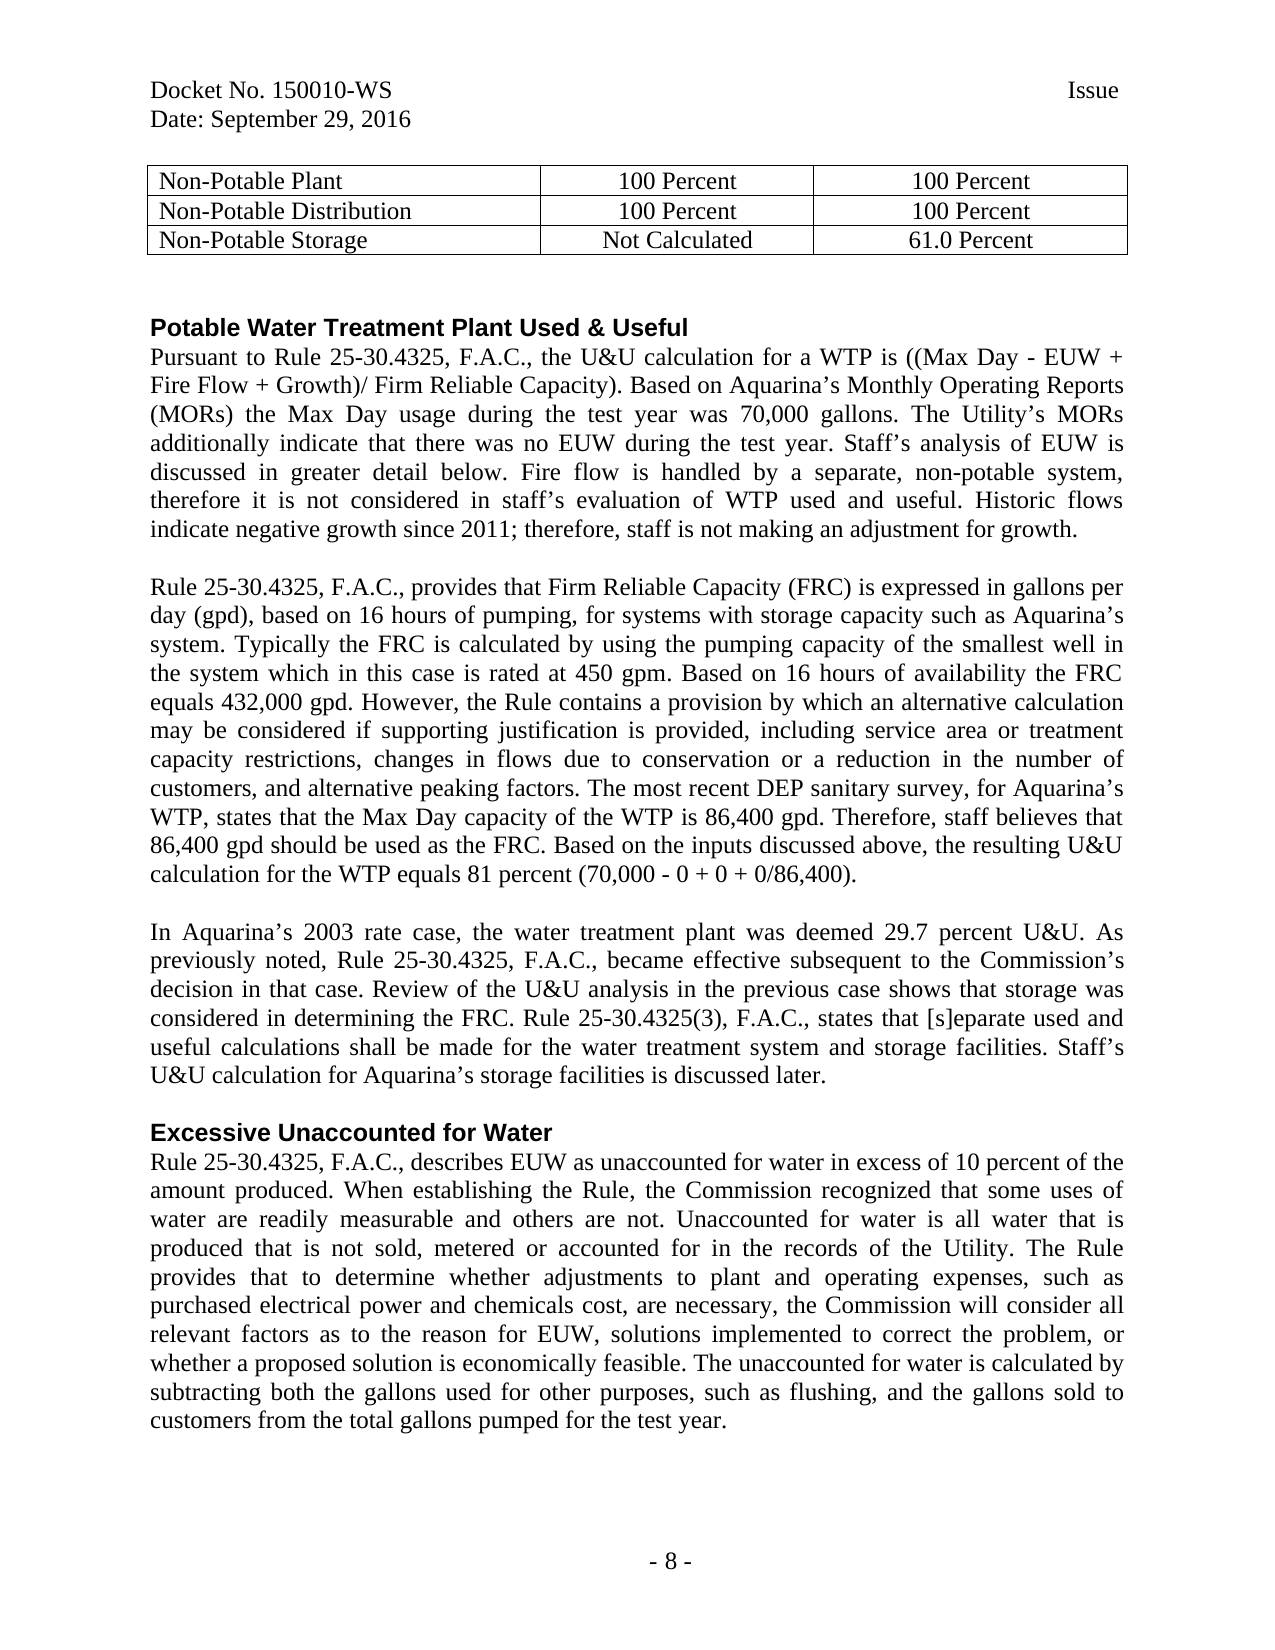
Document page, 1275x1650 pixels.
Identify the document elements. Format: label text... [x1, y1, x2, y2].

table_cell Not Calculated [541, 226, 813, 254]
text Rule 25-30.4325, F.A.C., provides that Firm Reliable Capacity (FRC) is expressed in gallons per day (gpd), based on 16 hours of pumping, for systems with storage capacity such as Aquarina’s system. Typically the FRC is calculated by using the pumping capacity of the smallest well in the system which in this case is rated at 450 gpm. Based on 16 hours of availability the FRC equals 432,000 gpd. However, the Rule contains a provision by which an alternative calculation may be considered if supporting justification is provided, including service area or treatment capacity restrictions, changes in flows due to conservation or a reduction in the number of customers, and alternative peaking factors. The most recent DEP sanitary survey, for Aquarina’s WTP, states that the Max Day capacity of the WTP is 86,400 gpd. Therefore, staff believes that 86,400 gpd should be used as the FRC. Based on the inputs discussed above, the resulting U&U calculation for the WTP equals 81 percent (70,000 - 0 + 0 + 0/86,400). [150, 572, 1125, 888]
table_cell Non-Potable Storage [148, 226, 540, 254]
table_cell 100 Percent [541, 196, 813, 224]
table_cell Non-Potable Distribution [148, 196, 540, 224]
table_cell Non-Potable Plant [148, 166, 540, 195]
table_cell 100 Percent [814, 166, 1127, 195]
table_cell 61.0 Percent [814, 226, 1127, 254]
text Potable Water Treatment Plant Used & Useful [150, 313, 1125, 342]
text Pursuant to Rule 25-30.4325, F.A.C., the U&U calculation for a WTP is ((Max Day - EUW + Fire Flow + Growth)/ Firm Reliable Capacity). Based on Aquarina’s Monthly Operating Reports (MORs) the Max Day usage during the test year was 70,000 gallons. The Utility’s MORs additionally indicate that there was no EUW during the test year. Staff’s analysis of EUW is discussed in greater detail below. Fire flow is handled by a separate, non-potable system, therefore it is not considered in staff’s evaluation of WTP used and useful. Historic flows indicate negative growth since 2011; therefore, staff is not making an adjustment for growth. [150, 342, 1125, 543]
text Excessive Unaccounted for Water [150, 1118, 1125, 1147]
table_cell 100 Percent [541, 166, 813, 195]
table_cell 100 Percent [814, 196, 1127, 224]
text In Aquarina’s 2003 rate case, the water treatment plant was deemed 29.7 percent U&U. As previously noted, Rule 25-30.4325, F.A.C., became effective subsequent to the Commission’s decision in that case. Review of the U&U analysis in the previous case shows that storage was considered in determining the FRC. Rule 25-30.4325(3), F.A.C., states that [s]eparate used and useful calculations shall be made for the water treatment system and storage facilities. Staff’s U&U calculation for Aquarina’s storage facilities is discussed later. [150, 917, 1125, 1089]
text Rule 25-30.4325, F.A.C., describes EUW as unaccounted for water in excess of 10 percent of the amount produced. When establishing the Rule, the Commission recognized that some uses of water are readily measurable and others are not. Unaccounted for water is all water that is produced that is not sold, metered or accounted for in the records of the Utility. The Rule provides that to determine whether adjustments to plant and operating expenses, such as purchased electrical power and chemicals cost, are necessary, the Commission will consider all relevant factors as to the reason for EUW, solutions implemented to correct the problem, or whether a proposed solution is economically feasible. The unaccounted for water is calculated by subtracting both the gallons used for other purposes, such as flushing, and the gallons sold to customers from the total gallons pumped for the test year. [150, 1147, 1125, 1434]
